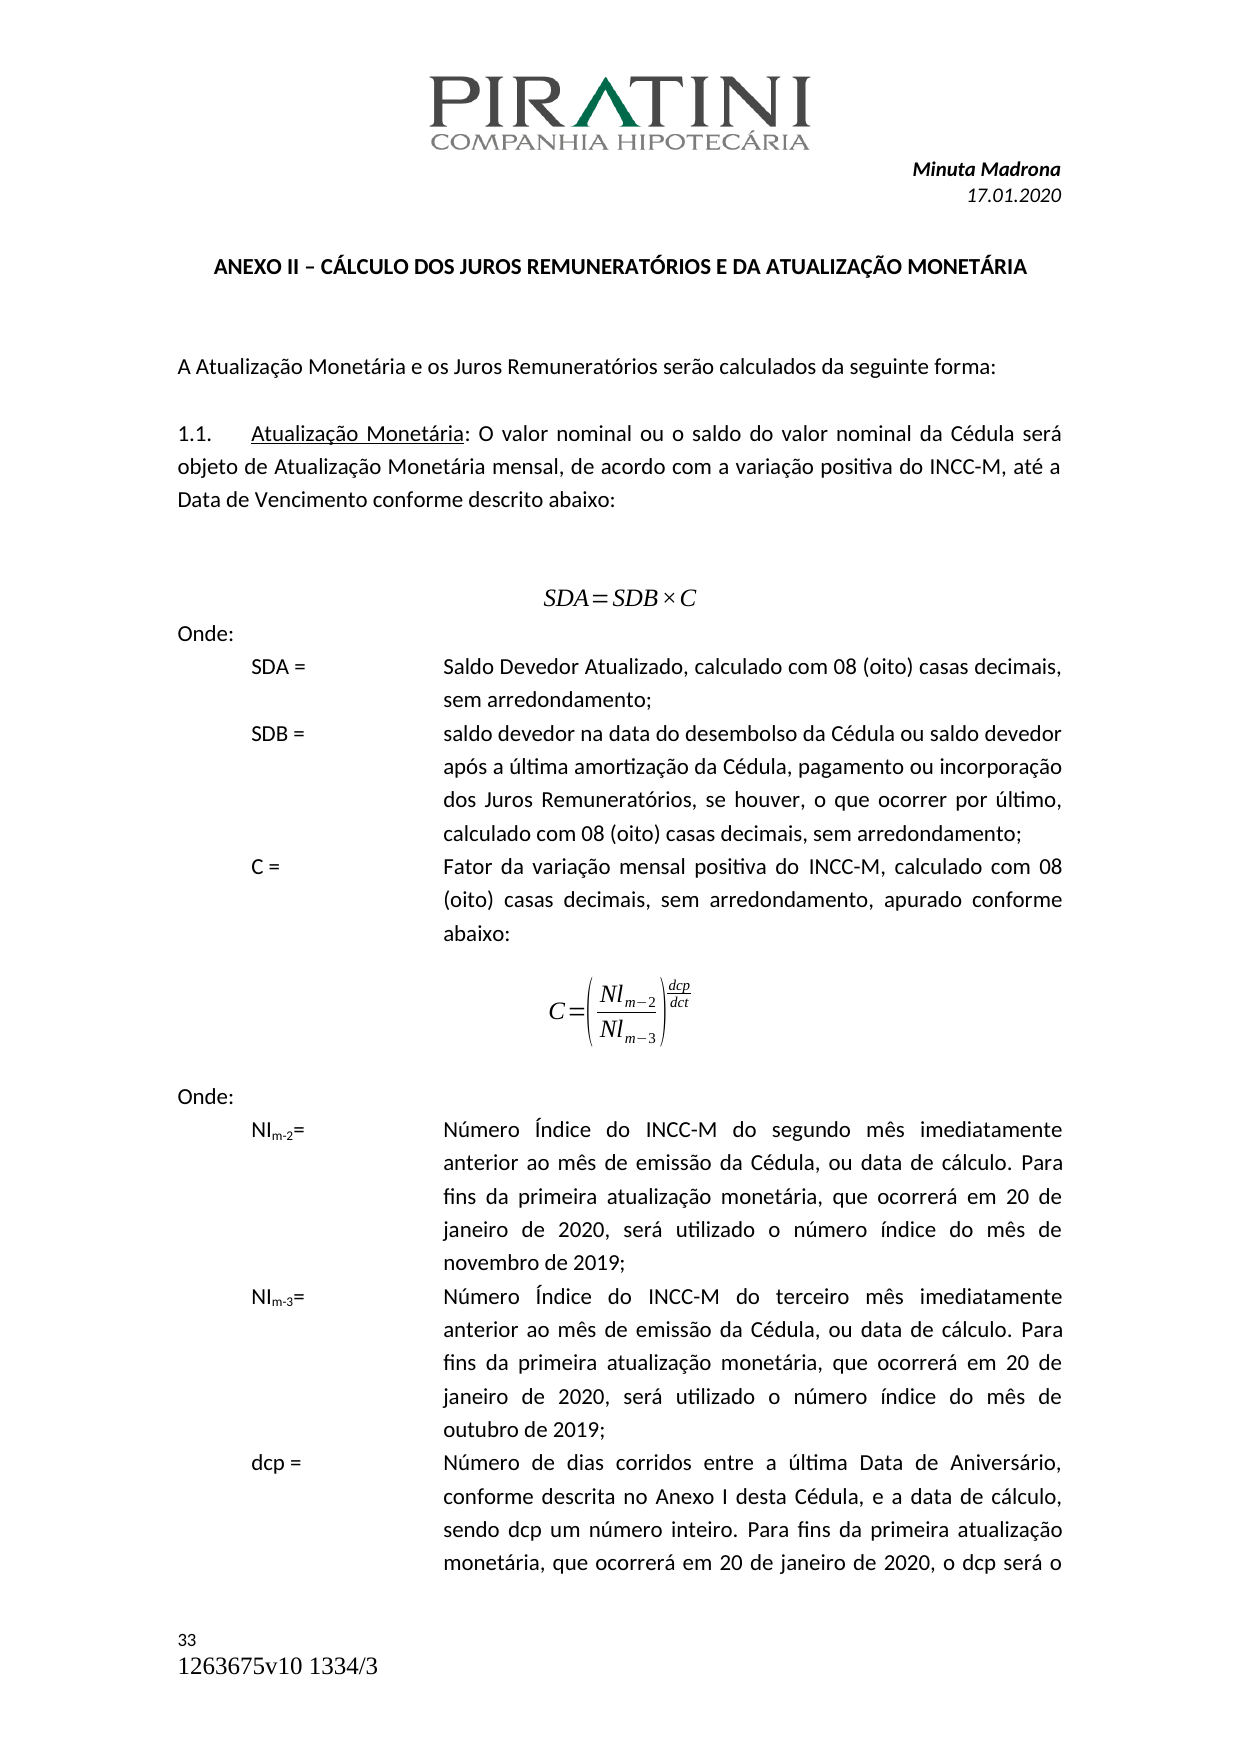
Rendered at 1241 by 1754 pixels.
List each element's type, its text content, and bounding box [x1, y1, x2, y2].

text SDB = saldo devedor na data do desembolso da Cédula ou saldo devedor após a última amortização da Cédula, pagamento ou incorporação dos Juros Remuneratórios, se houver, o que ocorrer por último, calculado com 08 (oito) casas decimais, sem arredondamento; [251, 714, 1063, 848]
text A Atualização Monetária e os Juros Remuneratórios serão calculados da seguinte forma: [177, 348, 1063, 381]
text Onde: [177, 614, 1063, 648]
list Atualização Monetária: O valor nominal ou o saldo do valor nominal da Cédula será objeto de Atualização Monetária mensal, de acordo com a variação positiva do INCC-M, até a Data de Vencimento conforme descrito abaixo: [177, 414, 1063, 514]
picture [425, 73, 815, 157]
text NIm-3= Número Índice do INCC-M do terceiro mês imediatamente anterior ao mês de emissão da Cédula, ou data de cálculo. Para fins da primeira atualização monetária, que ocorrerá em 20 de janeiro de 2020, será utilizado o número índice do mês de outubro de 2019; [251, 1277, 1063, 1444]
text C = Fator da variação mensal positiva do INCC-M, calculado com 08 (oito) casas decimais, sem arredondamento, apurado conforme abaixo: [251, 848, 1063, 948]
text Onde: [177, 1077, 1063, 1111]
text NIm-2= Número Índice do INCC-M do segundo mês imediatamente anterior ao mês de emissão da Cédula, ou data de cálculo. Para fins da primeira atualização monetária, que ocorrerá em 20 de janeiro de 2020, será utilizado o número índice do mês de novembro de 2019; [251, 1111, 1063, 1277]
text SDA = Saldo Devedor Atualizado, calculado com 08 (oito) casas decimais, sem arredondamento; [251, 648, 1063, 714]
text ANEXO II – CÁLCULO DOS JUROS REMUNERATÓRIOS E DA ATUALIZAÇÃO MONETÁRIA [177, 248, 1064, 281]
